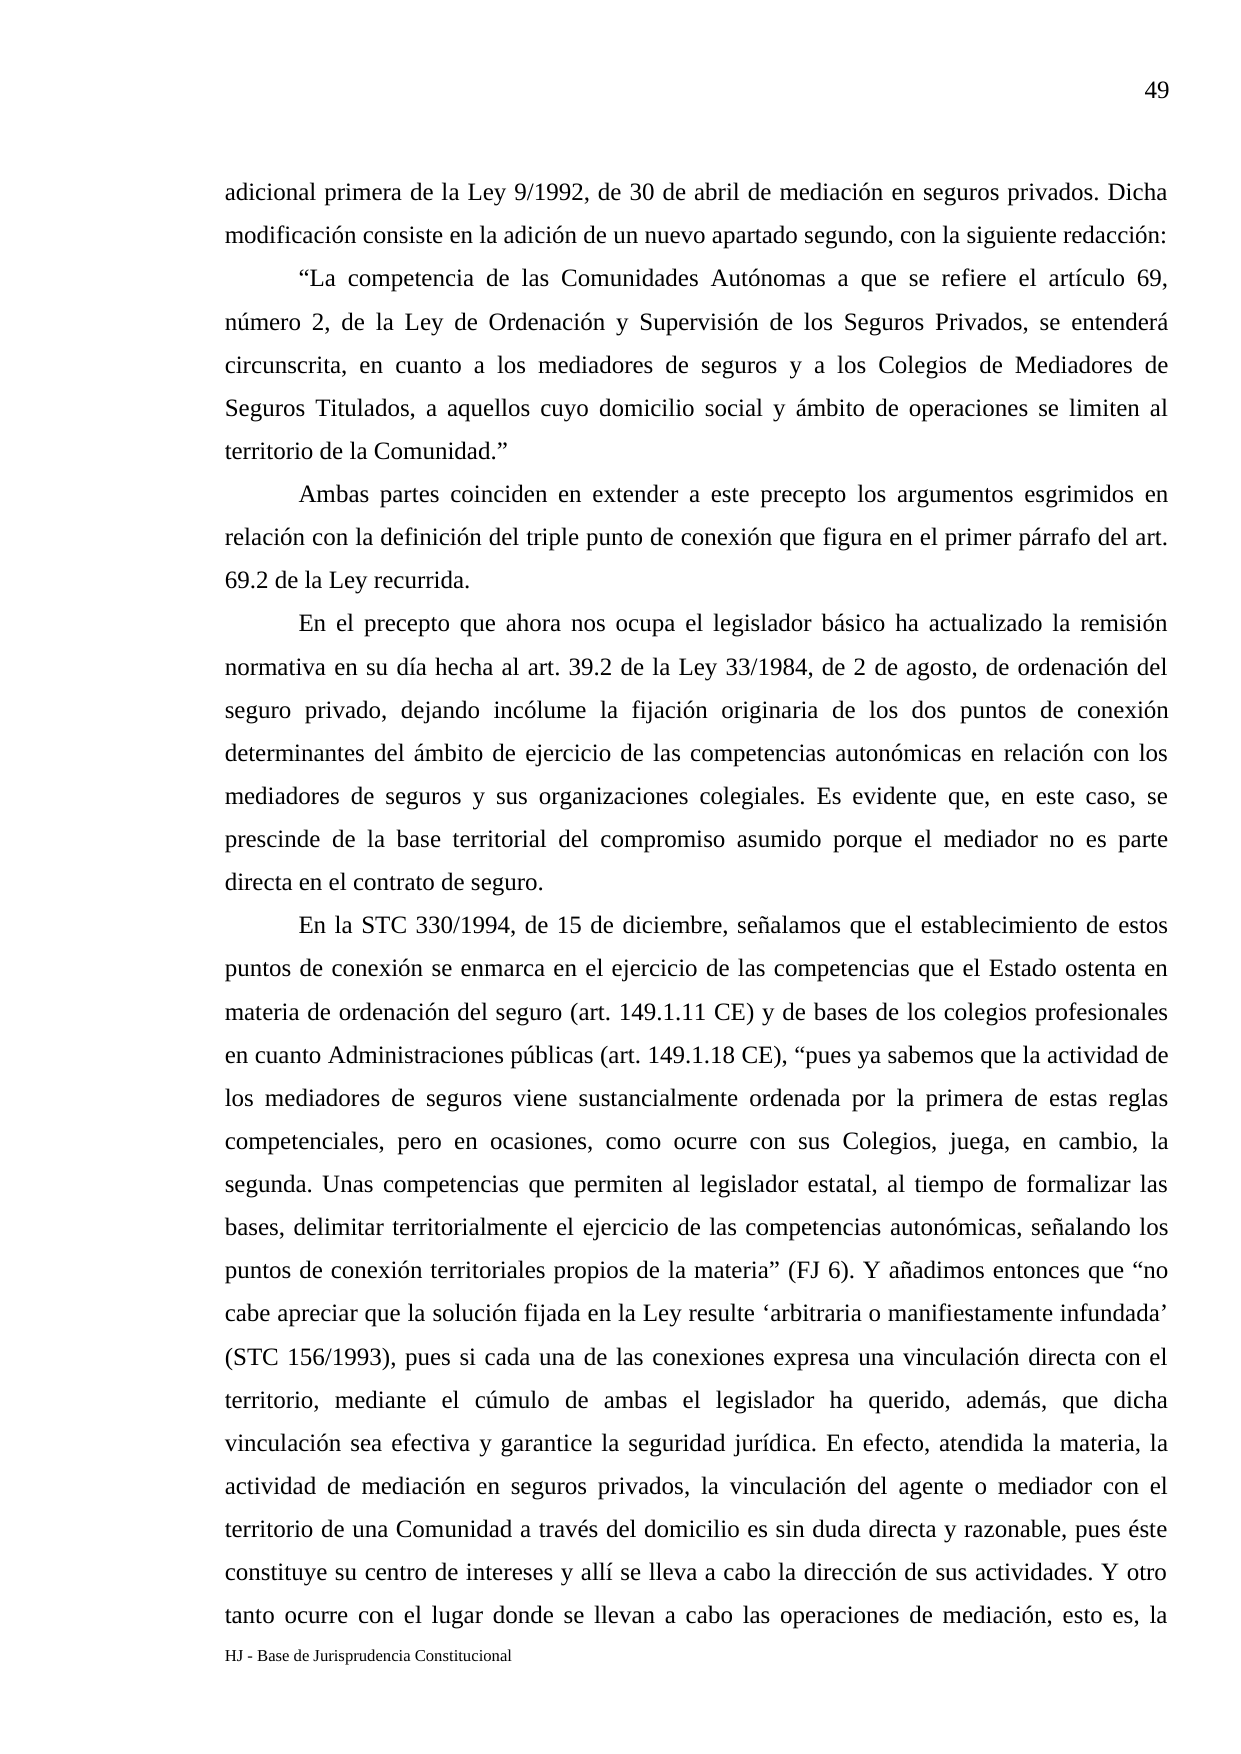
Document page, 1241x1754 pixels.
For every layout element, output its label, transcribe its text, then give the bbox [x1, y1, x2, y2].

text “La competencia de las Comunidades Autónomas a que se refiere el artículo 69, número 2, de la Ley de Ordenación y Supervisión de los Seguros Privados, se entenderá circunscrita, en cuanto a los mediadores de seguros y a los Colegios de Mediadores de Seguros Titulados, a aquellos cuyo domicilio social y ámbito de operaciones se limiten al territorio de la Comunidad.” [224, 263, 1169, 465]
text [224, 177, 1169, 249]
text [224, 910, 1169, 1629]
text En el precepto que ahora nos ocupa el legislador básico ha actualizado la remisión normativa en su día hecha al art. 39.2 de la Ley 33/1984, de 2 de agosto, de ordenación del seguro privado, dejando incólume la fijación originaria de los dos puntos de conexión determinantes del ámbito de ejercicio de las competencias autonómicas en relación con los mediadores de seguros y sus organizaciones colegiales. Es evidente que, en este caso, se prescinde de la base territorial del compromiso asumido porque el mediador no es parte directa en el contrato de seguro. [224, 608, 1169, 896]
text Ambas partes coinciden en extender a este precepto los argumentos esgrimidos en relación con la definición del triple punto de conexión que figura en el primer párrafo del art. 69.2 de la Ley recurrida. [224, 479, 1169, 594]
